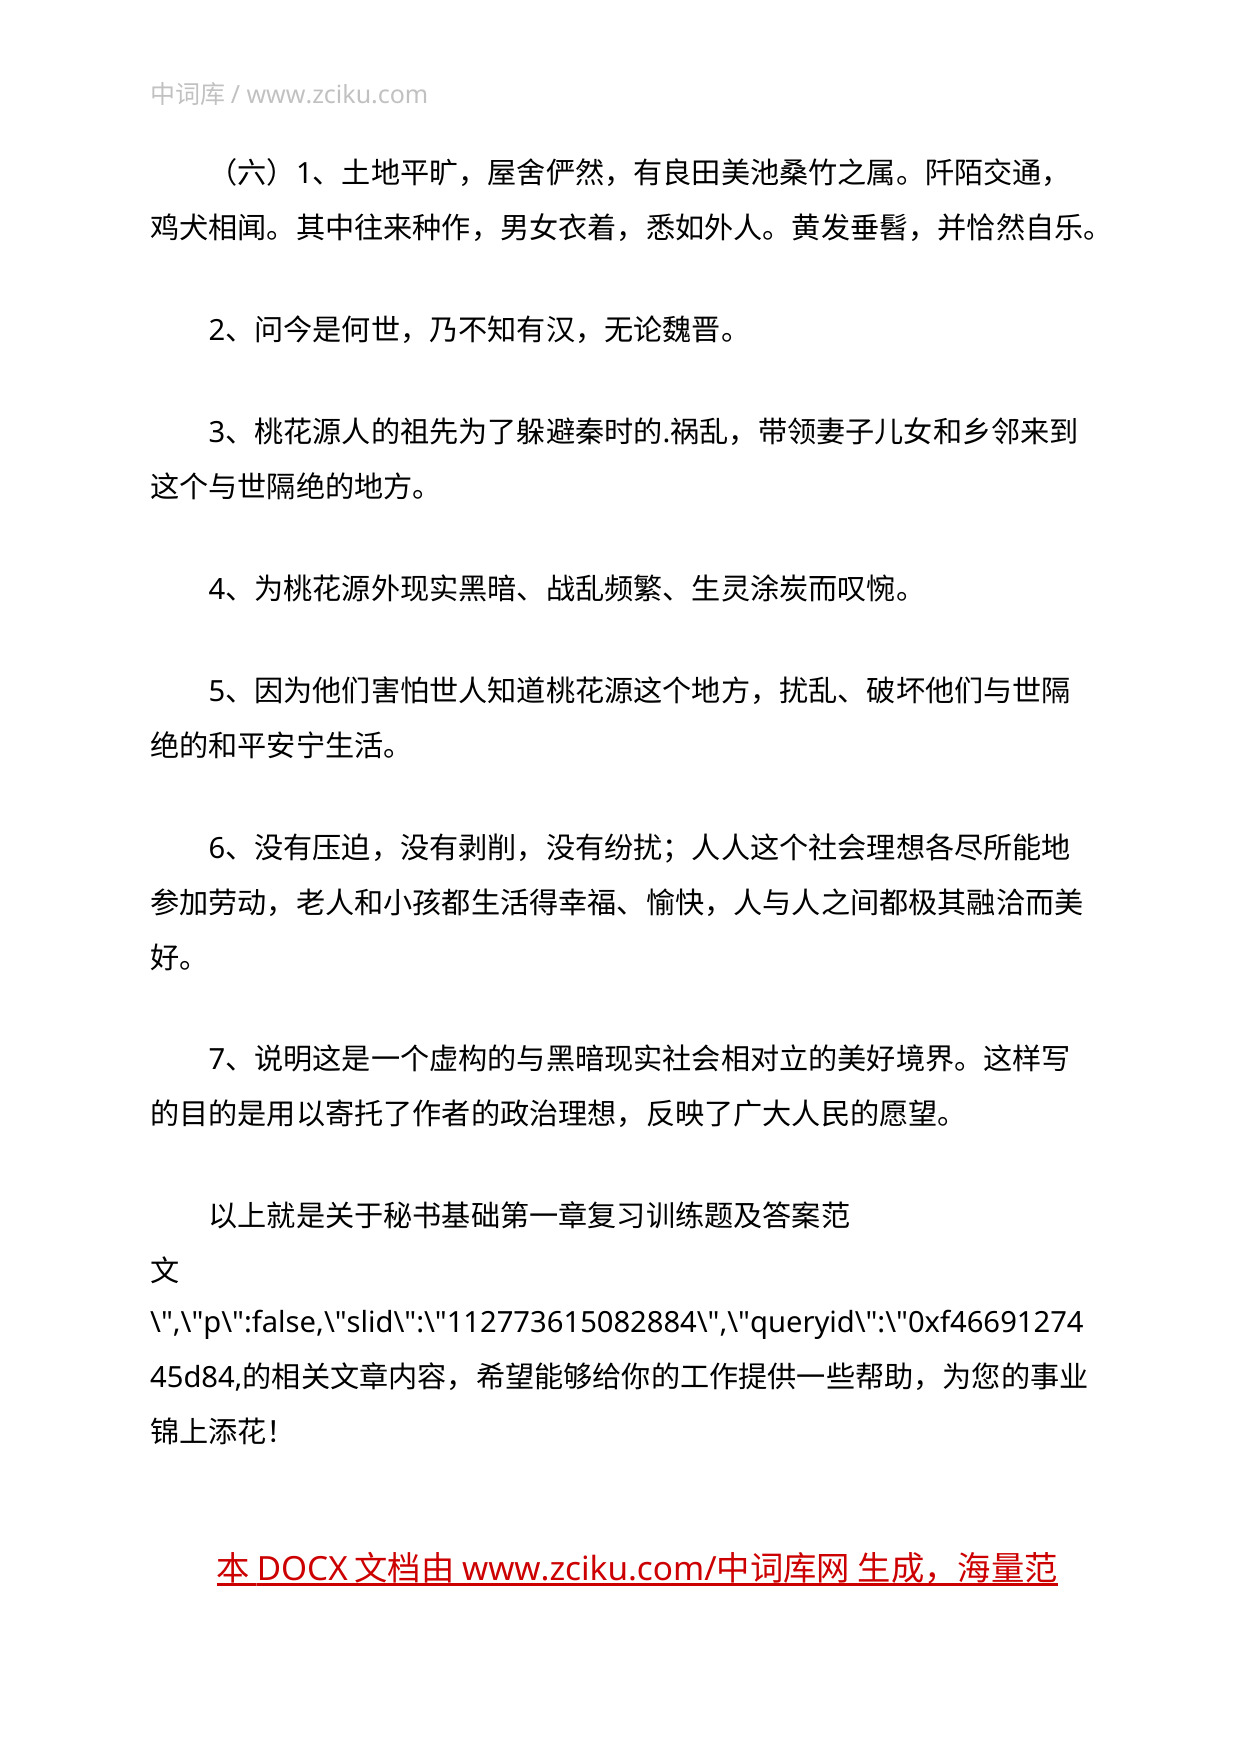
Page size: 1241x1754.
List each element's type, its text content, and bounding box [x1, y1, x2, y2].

text 以上就是关于秘书基础第一章复习训练题及答案范文\",\"p\":false,\"slid\":\"112773615082884\",\"queryid\":\"0xf4669127445d84,的相关文章内容，希望能够给你的工作提供一些帮助，为您的事业锦上添花！ [150, 1193, 1090, 1451]
text 6、没有压迫，没有剥削，没有纷扰；人人这个社会理想各尽所能地参加劳动，老人和小孩都生活得幸福、愉快，人与人之间都极其融洽而美好。 [150, 824, 1090, 976]
text 5、因为他们害怕世人知道桃花源这个地方，扰乱、破坏他们与世隔绝的和平安宁生活。 [150, 667, 1090, 765]
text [150, 1542, 1090, 1591]
text 4、为桃花源外现实黑暗、战乱频繁、生灵涂炭而叹惋。 [150, 566, 1090, 608]
text 2、问今是何世，乃不知有汉，无论魏晋。 [150, 307, 1090, 349]
text 3、桃花源人的祖先为了躲避秦时的.祸乱，带领妻子儿女和乡邻来到这个与世隔绝的地方。 [150, 409, 1090, 506]
text 7、说明这是一个虚构的与黑暗现实社会相对立的美好境界。这样写的目的是用以寄托了作者的政治理想，反映了广大人民的愿望。 [150, 1036, 1090, 1133]
text （六）1、土地平旷，屋舍俨然，有良田美池桑竹之属。阡陌交通，鸡犬相闻。其中往来种作，男女衣着，悉如外人。黄发垂髫，并恰然自乐。 [150, 150, 1090, 247]
